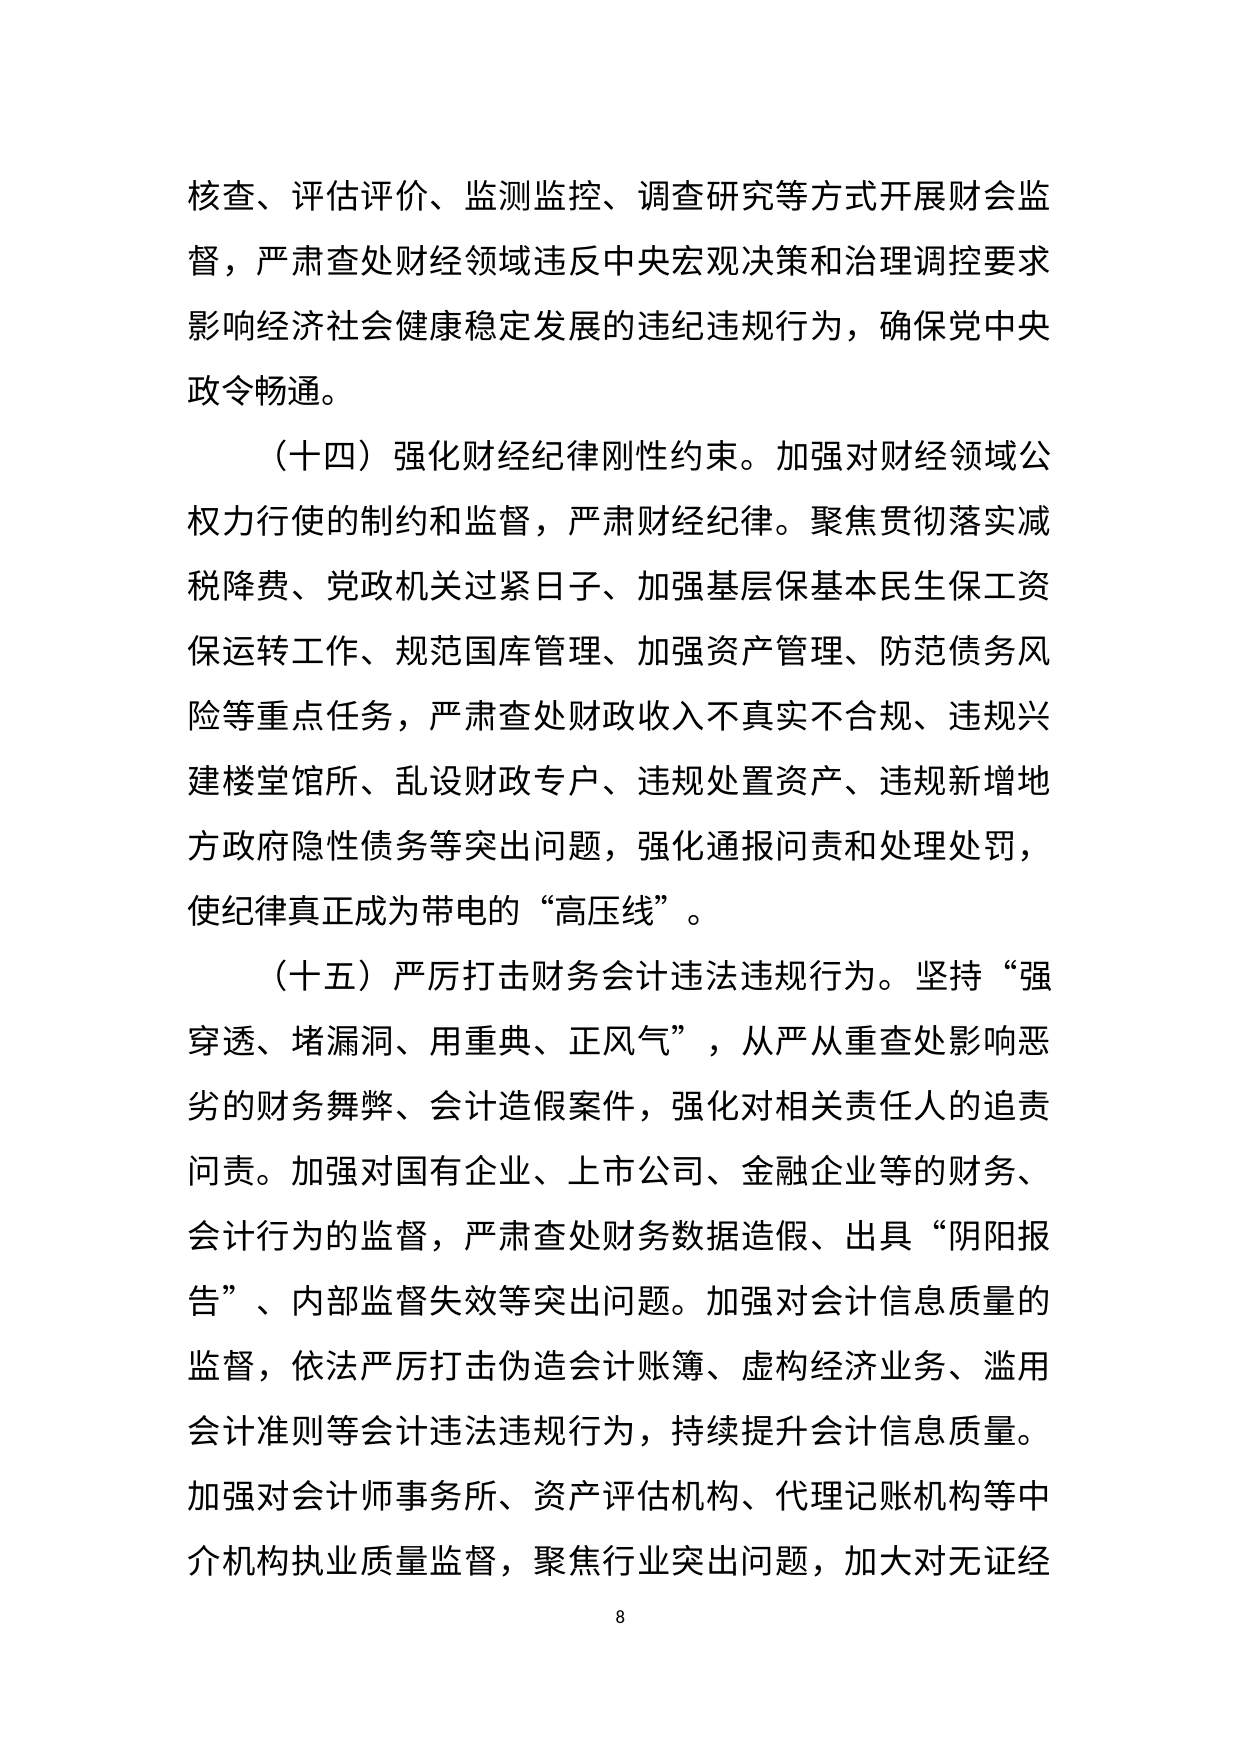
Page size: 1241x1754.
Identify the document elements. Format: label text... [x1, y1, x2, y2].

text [187, 162, 1053, 422]
text （十四）强化财经纪律刚性约束。加强对财经领域公权力行使的制约和监督，严肃财经纪律。聚焦贯彻落实减税降费、党政机关过紧日子、加强基层保基本民生保工资保运转工作、规范国库管理、加强资产管理、防范债务风险等重点任务，严肃查处财政收入不真实不合规、违规兴建楼堂馆所、乱设财政专户、违规处置资产、违规新增地方政府隐性债务等突出问题，强化通报问责和处理处罚，使纪律真正成为带电的“高压线”。 [187, 422, 1053, 942]
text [187, 942, 1053, 1592]
